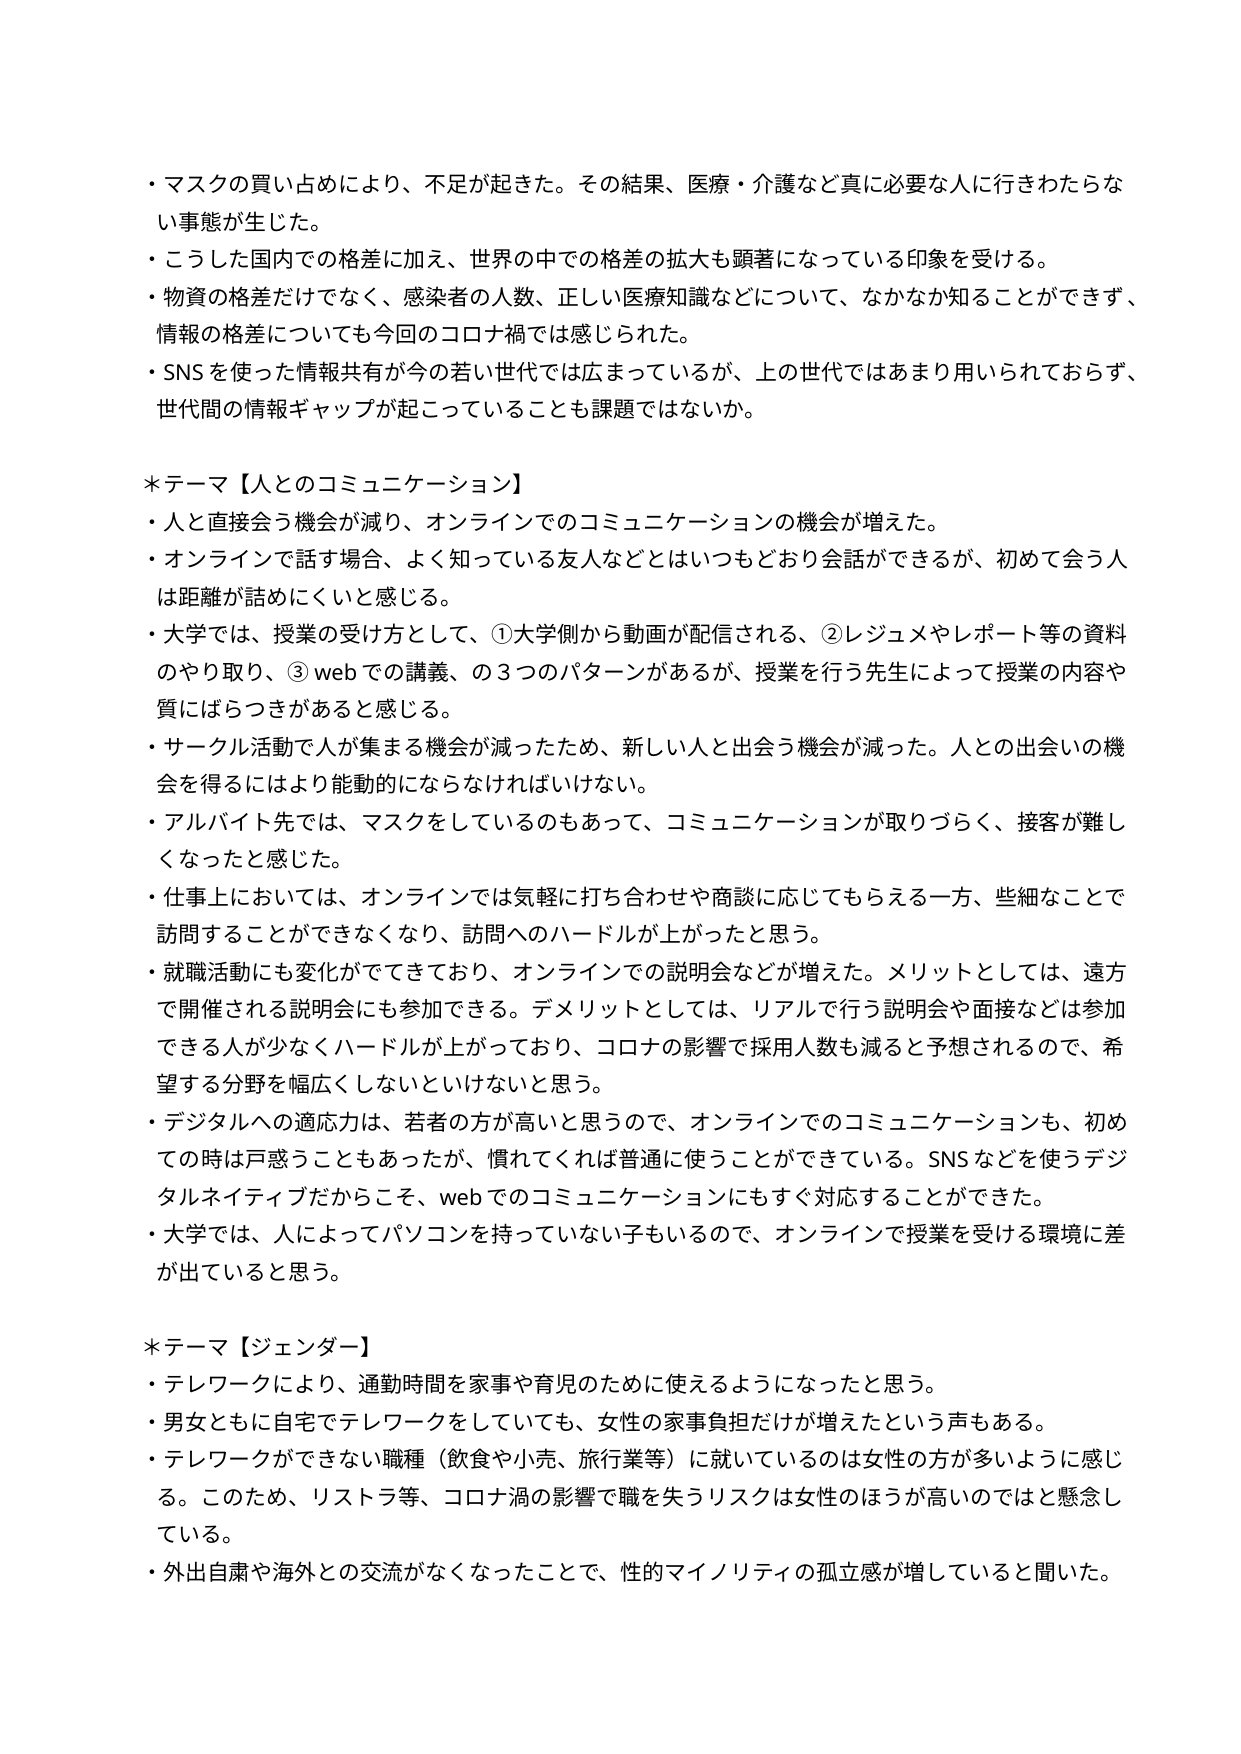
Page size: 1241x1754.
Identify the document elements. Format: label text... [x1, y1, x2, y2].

text ・サークル活動で人が集まる機会が減ったため、新しい人と出会う機会が減った。人との出会いの機会を得るにはより能動的にならなければいけない。 [141, 727, 1128, 802]
text ・大学では、授業の受け方として、①大学側から動画が配信される、②レジュメやレポート等の資料のやり取り、③webでの講義、の３つのパターンがあるが、授業を行う先生によって授業の内容や質にばらつきがあると感じる。 [141, 614, 1128, 727]
text ・こうした国内での格差に加え、世界の中での格差の拡大も顕著になっている印象を受ける。 [141, 239, 1128, 277]
text ＊テーマ【ジェンダー】 [141, 1327, 1128, 1364]
text ・物資の格差だけでなく、感染者の人数、正しい医療知識などについて、なかなか知ることができず、情報の格差についても今回のコロナ禍では感じられた。 [141, 277, 1128, 352]
text ・SNSを使った情報共有が今の若い世代では広まっているが、上の世代ではあまり用いられておらず、世代間の情報ギャップが起こっていることも課題ではないか。 [141, 352, 1128, 427]
text ・外出自粛や海外との交流がなくなったことで、性的マイノリティの孤立感が増していると聞いた。 [141, 1552, 1128, 1589]
text ・仕事上においては、オンラインでは気軽に打ち合わせや商談に応じてもらえる一方、些細なことで訪問することができなくなり、訪問へのハードルが上がったと思う。 [141, 877, 1128, 952]
text ・男女ともに自宅でテレワークをしていても、女性の家事負担だけが増えたという声もある。 [141, 1402, 1128, 1439]
text ・就職活動にも変化がでてきており、オンラインでの説明会などが増えた。メリットとしては、遠方で開催される説明会にも参加できる。デメリットとしては、リアルで行う説明会や面接などは参加できる人が少なくハードルが上がっており、コロナの影響で採用人数も減ると予想されるので、希望する分野を幅広くしないといけないと思う。 [141, 952, 1128, 1102]
text ・テレワークができない職種（飲食や小売、旅行業等）に就いているのは女性の方が多いように感じる。このため、リストラ等、コロナ渦の影響で職を失うリスクは女性のほうが高いのではと懸念している。 [141, 1439, 1128, 1552]
text ・アルバイト先では、マスクをしているのもあって、コミュニケーションが取りづらく、接客が難しくなったと感じた。 [141, 802, 1128, 877]
text ・テレワークにより、通勤時間を家事や育児のために使えるようになったと思う。 [141, 1364, 1128, 1402]
text ・マスクの買い占めにより、不足が起きた。その結果、医療・介護など真に必要な人に行きわたらない事態が生じた。 [141, 164, 1128, 239]
text ・オンラインで話す場合、よく知っている友人などとはいつもどおり会話ができるが、初めて会う人は距離が詰めにくいと感じる。 [141, 539, 1128, 614]
text ・大学では、人によってパソコンを持っていない子もいるので、オンラインで授業を受ける環境に差が出ていると思う。 [141, 1214, 1128, 1289]
text ・人と直接会う機会が減り、オンラインでのコミュニケーションの機会が増えた。 [141, 502, 1128, 539]
text ＊テーマ【人とのコミュニケーション】 [141, 464, 1128, 502]
text ・デジタルへの適応力は、若者の方が高いと思うので、オンラインでのコミュニケーションも、初めての時は戸惑うこともあったが、慣れてくれば普通に使うことができている。SNSなどを使うデジタルネイティブだからこそ、webでのコミュニケーションにもすぐ対応することができた。 [141, 1102, 1128, 1214]
